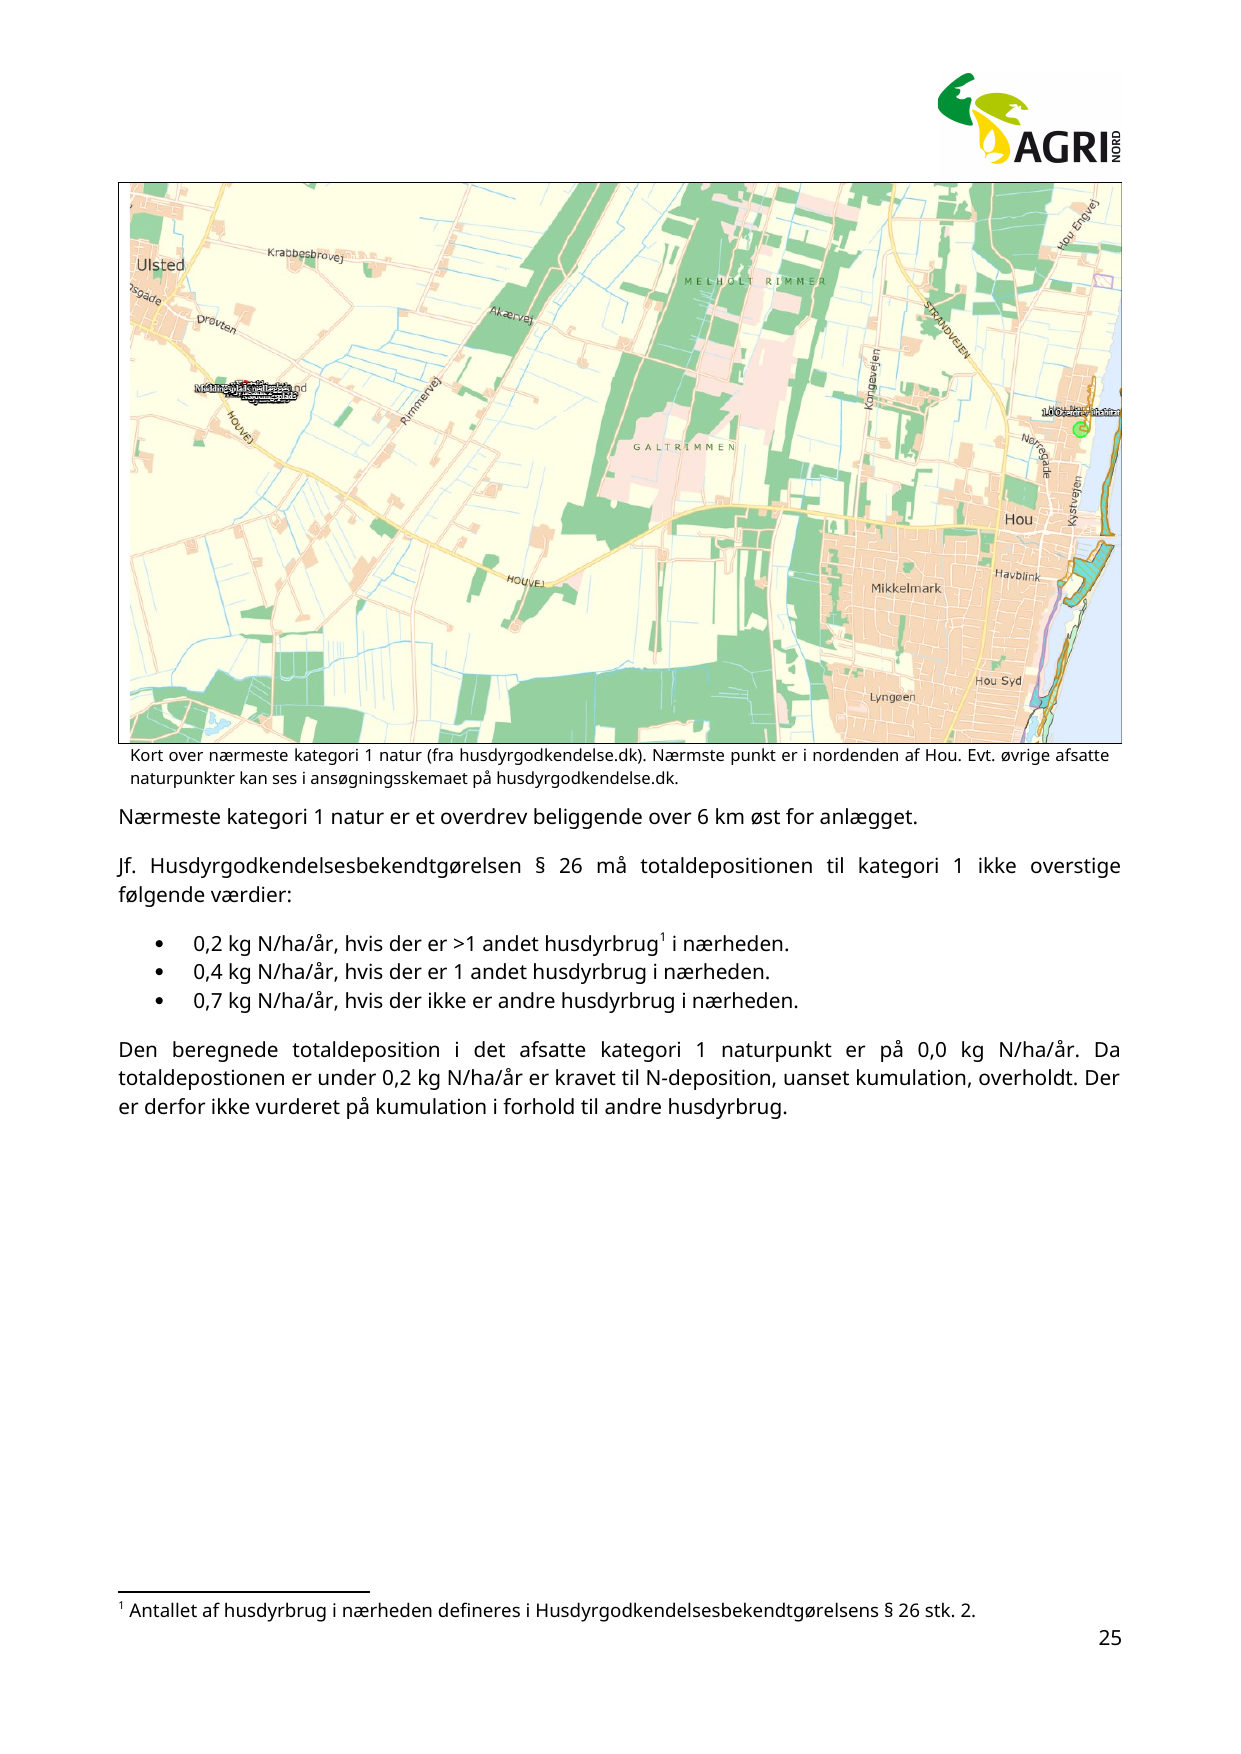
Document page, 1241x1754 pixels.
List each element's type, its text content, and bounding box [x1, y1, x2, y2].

list 0,2 kg N/ha/år, hvis der er >1 andet husdyrbrug i nærheden. [156, 929, 1122, 957]
table_cell Kort over nærmeste kategori 1 natur (fra husdyrgodkendelse.dk). Nærmste punkt er i nordenden af Hou. Evt. øvrige afsatte naturpunkter kan ses i ansøgningsskemaet på husdyrgodkendelse.dk. [119, 744, 1122, 802]
text Nærmeste kategori 1 natur er et overdrev beliggende over 6 km øst for anlægget. [118, 802, 1122, 830]
list 0,4 kg N/ha/år, hvis der er 1 andet husdyrbrug i nærheden. [156, 957, 1122, 986]
text Jf. Husdyrgodkendelsesbekendtgørelsen § 26 må totaldepositionen til kategori 1 ikke overstige følgende værdier: [118, 851, 1122, 908]
table_header [119, 183, 129, 743]
picture [129, 73, 1123, 743]
text Den beregnede totaldeposition i det afsatte kategori 1 naturpunkt er på 0,0 kg N/ha/år. Da totaldepostionen er under 0,2 kg N/ha/år er kravet til N-deposition, uanset kumulation, overholdt. Der er derfor ikke vurderet på kumulation i forhold til andre husdyrbrug. [118, 1035, 1122, 1120]
list 0,7 kg N/ha/år, hvis der ikke er andre husdyrbrug i nærheden. [156, 986, 1122, 1014]
